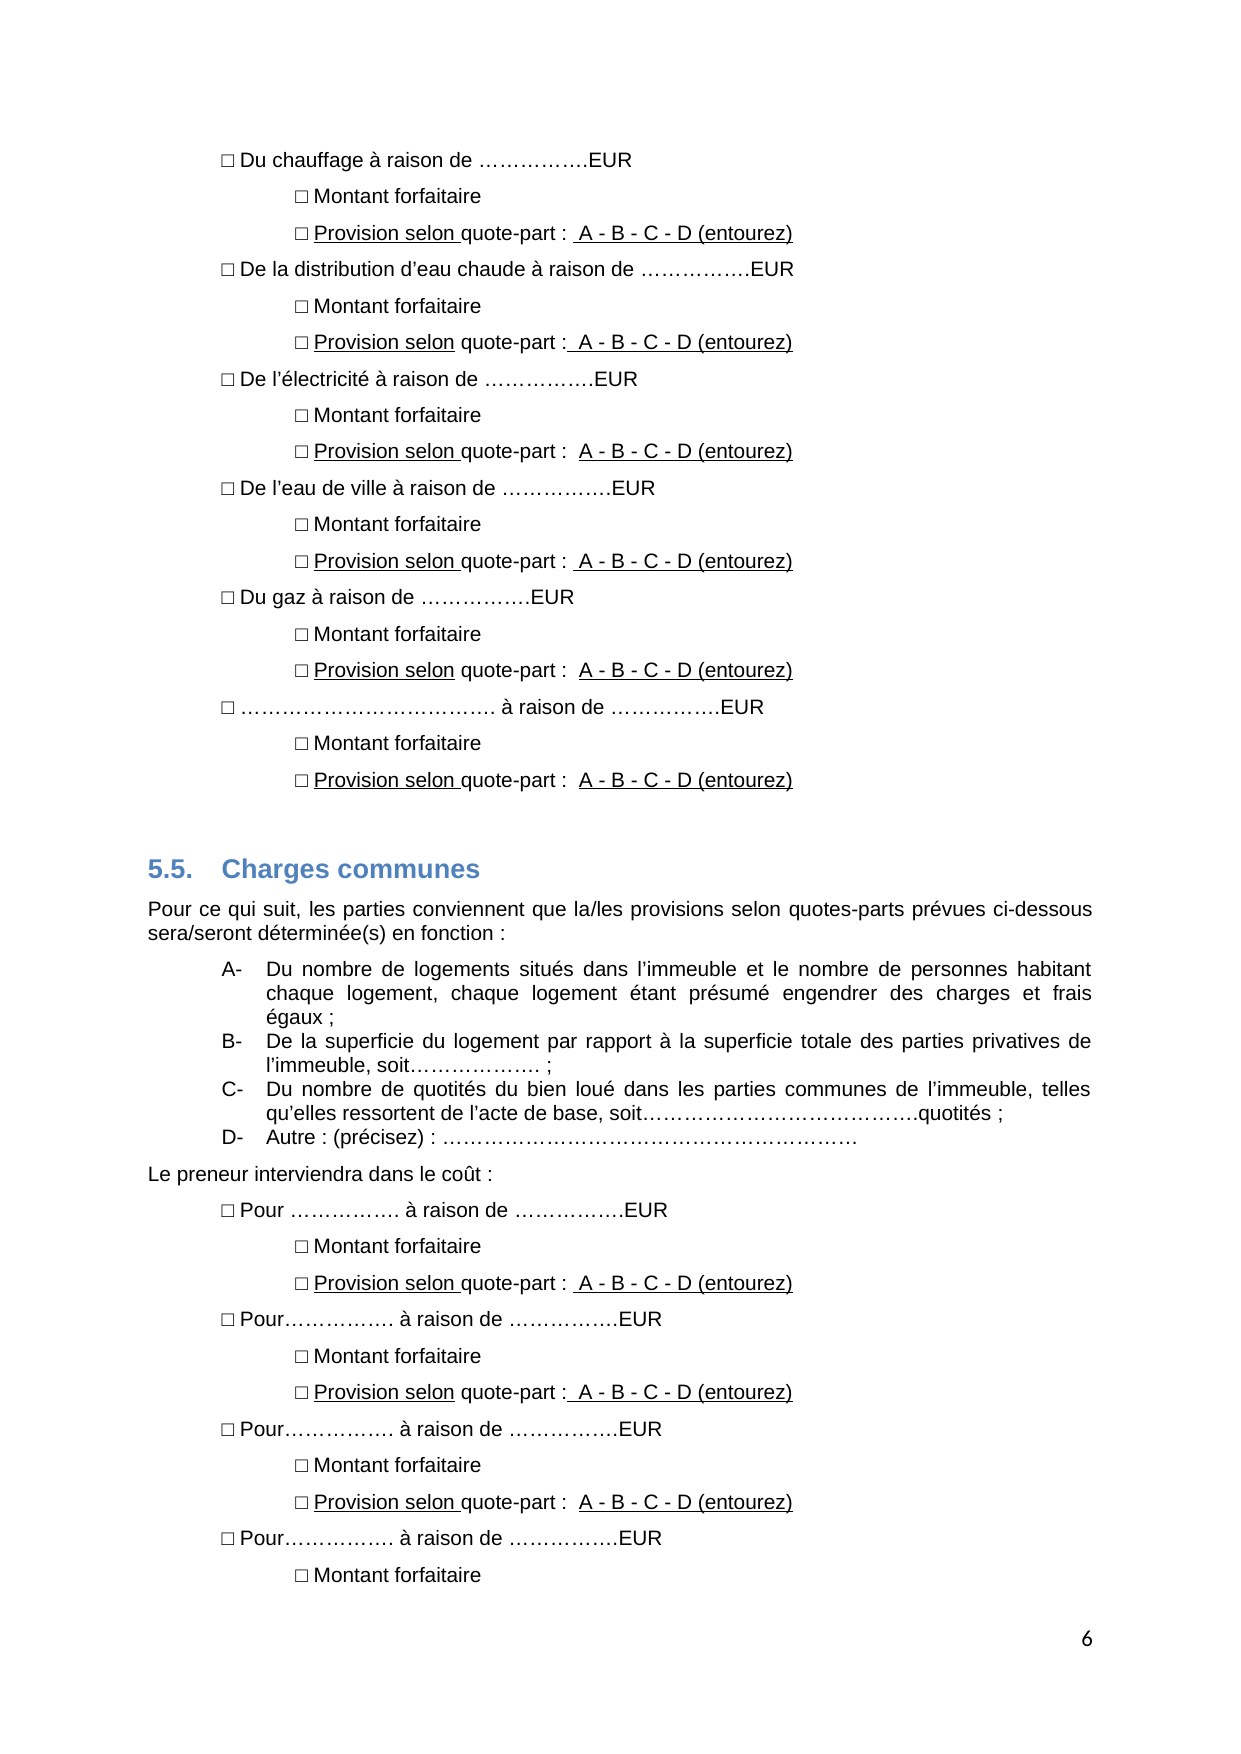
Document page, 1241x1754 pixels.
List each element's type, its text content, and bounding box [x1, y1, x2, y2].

list Du nombre de quotités du bien loué dans les parties communes de l’immeuble, telles qu’elles ressortent de l’acte de base, soit………………………………….quotités ; [221, 1077, 1093, 1125]
list Du nombre de logements situés dans l’immeuble et le nombre de personnes habitant chaque logement, chaque logement étant présumé engendrer des charges et frais égaux ; [221, 957, 1093, 1029]
text Pour ce qui suit, les parties conviennent que la/les provisions selon quotes-parts prévues ci-dessous sera/seront déterminée(s) en fonction : [148, 897, 1093, 945]
text □ ………………………………. à raison de …………….EUR [148, 694, 1093, 718]
text □ Montant forfaitaire [221, 293, 1093, 317]
text □ Montant forfaitaire [221, 184, 1093, 208]
text □ Pour……………. à raison de …………….EUR [148, 1307, 1093, 1331]
text □ Montant forfaitaire [221, 622, 1093, 646]
text □ Provision selon quote-part : A - B - C - D (entourez) [221, 1380, 1093, 1404]
text □ Provision selon quote-part : A - B - C - D (entourez) [221, 330, 1093, 354]
text □ Montant forfaitaire [221, 1234, 1093, 1258]
list Autre : (précisez) : …………………………………………………… [221, 1125, 1093, 1149]
list De la superficie du logement par rapport à la superficie totale des parties privatives de l’immeuble, soit………………. ; [221, 1029, 1093, 1077]
text □ Montant forfaitaire [221, 403, 1093, 427]
subtitle Charges communes [148, 853, 1093, 884]
text □ De l’électricité à raison de …………….EUR [148, 366, 1093, 390]
text □ De la distribution d’eau chaude à raison de …………….EUR [148, 257, 1093, 281]
text □ Montant forfaitaire [221, 512, 1093, 536]
text □ Pour……………. à raison de …………….EUR [148, 1526, 1093, 1550]
text □ Montant forfaitaire [221, 1453, 1093, 1477]
text □ Provision selon quote-part : A - B - C - D (entourez) [221, 549, 1093, 573]
text □ Provision selon quote-part : A - B - C - D (entourez) [221, 658, 1093, 682]
text □ Provision selon quote-part : A - B - C - D (entourez) [221, 439, 1093, 463]
text Le preneur interviendra dans le coût : [148, 1161, 1093, 1185]
text □ Pour……………. à raison de …………….EUR [148, 1417, 1093, 1441]
text □ Du gaz à raison de …………….EUR [148, 585, 1093, 609]
text □ Provision selon quote-part : A - B - C - D (entourez) [221, 767, 1093, 791]
text □ Pour ……………. à raison de …………….EUR [148, 1198, 1093, 1222]
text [221, 1489, 1093, 1513]
text □ Du chauffage à raison de …………….EUR [148, 148, 1093, 172]
text □ Montant forfaitaire [221, 1562, 1093, 1586]
text □ De l’eau de ville à raison de …………….EUR [148, 476, 1093, 500]
text □ Provision selon quote-part : A - B - C - D (entourez) [221, 221, 1093, 244]
text □ Montant forfaitaire [221, 1344, 1093, 1368]
text □ Provision selon quote-part : A - B - C - D (entourez) [221, 1271, 1093, 1295]
text □ Montant forfaitaire [221, 731, 1093, 755]
